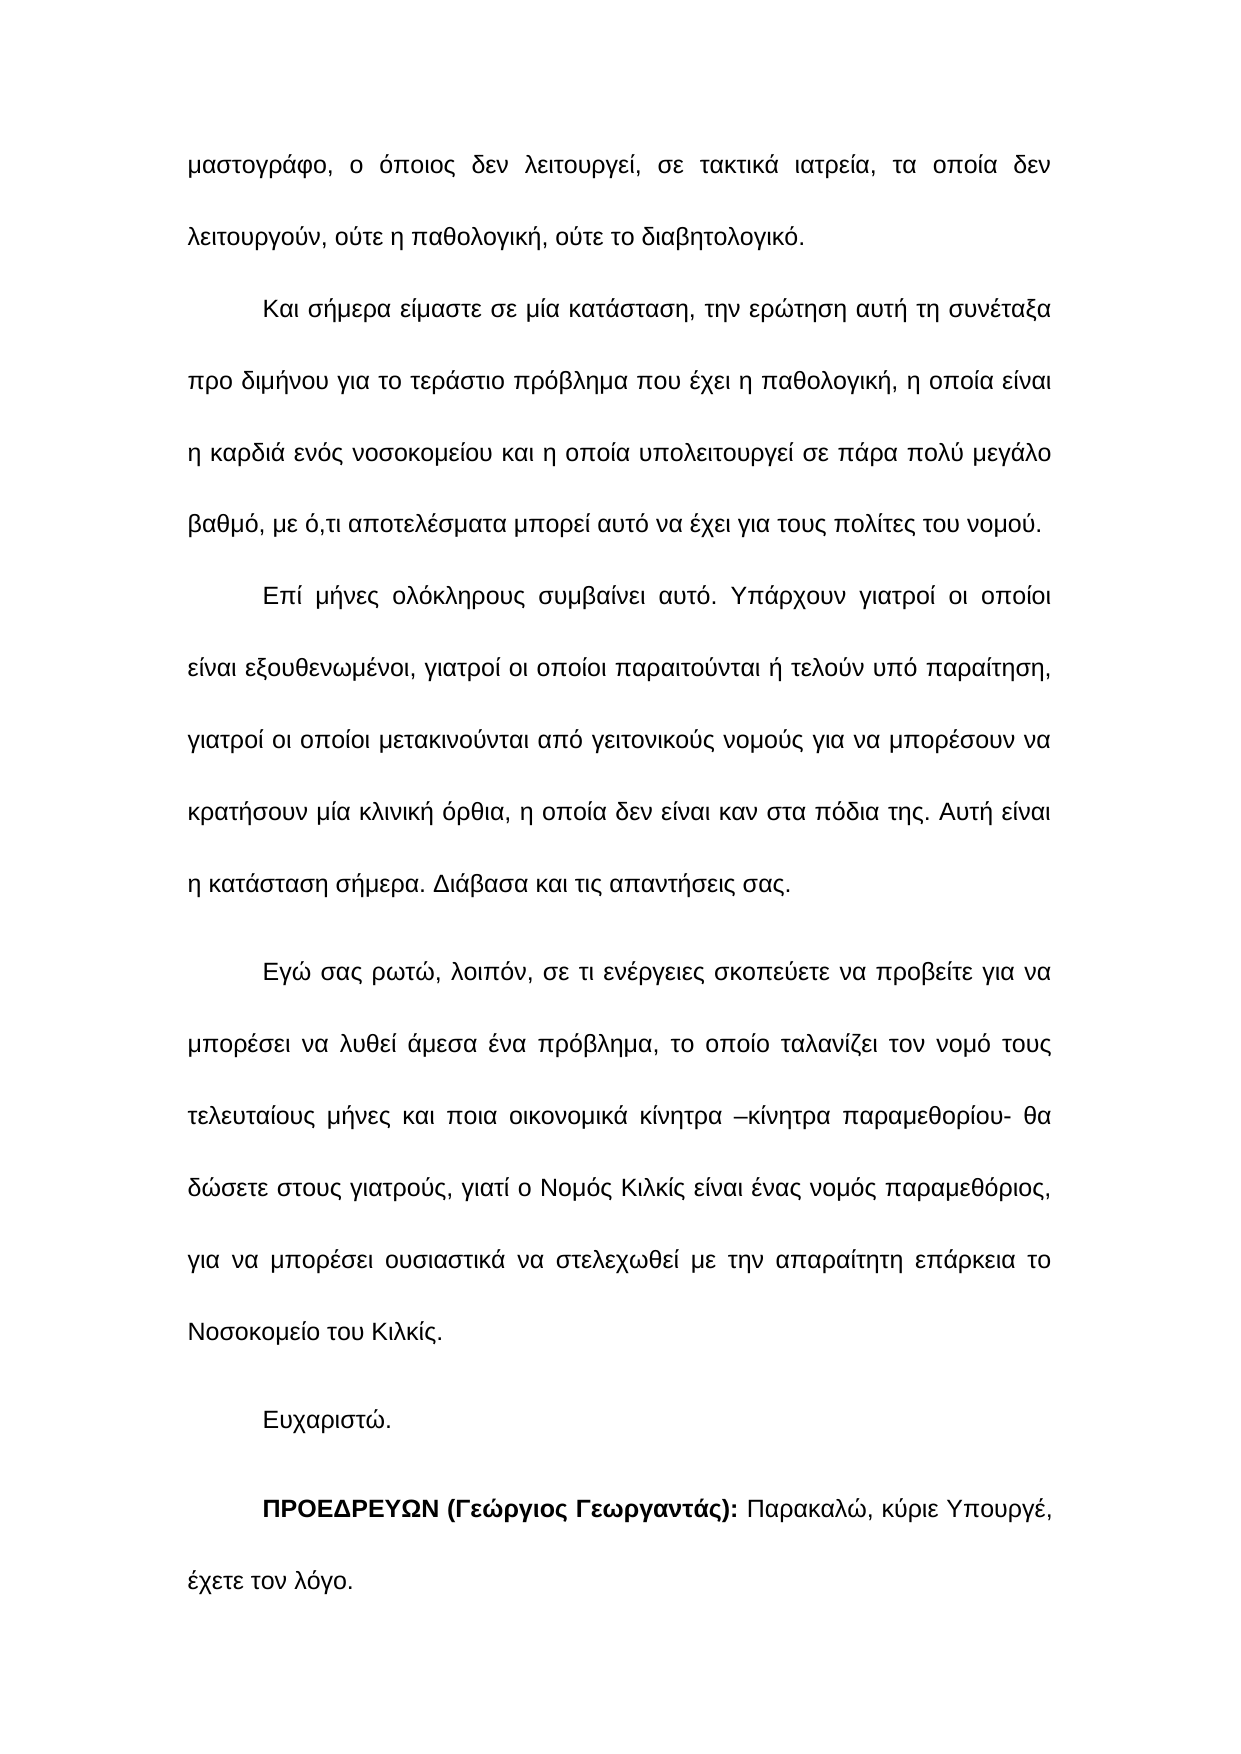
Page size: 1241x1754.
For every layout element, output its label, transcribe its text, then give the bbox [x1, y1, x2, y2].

text Και σήμερα είμαστε σε μία κατάσταση, την ερώτηση αυτή τη συνέταξα προ διμήνου για το τεράστιο πρόβλημα που έχει η παθολογική, η οποία είναι η καρδιά ενός νοσοκομείου και η οποία υπολειτουργεί σε πάρα πολύ μεγάλο βαθμό, με ό,τι αποτελέσματα μπορεί αυτό να έχει για τους πολίτες του νομού. [187, 294, 1053, 538]
text ΠΡΟΕΔΡΕΥΩΝ (Γεώργιος Γεωργαντάς): Παρακαλώ, κύριε Υπουργέ, έχετε τον λόγο. [187, 1494, 1053, 1594]
text Επί μήνες ολόκληρους συμβαίνει αυτό. Υπάρχουν γιατροί οι οποίοι είναι εξουθενωμένοι, γιατροί οι οποίοι παραιτούνται ή τελούν υπό παραίτηση, γιατροί οι οποίοι μετακινούνται από γειτονικούς νομούς για να μπορέσουν να κρατήσουν μία κλινική όρθια, η οποία δεν είναι καν στα πόδια της. Αυτή είναι η κατάσταση σήμερα. Διάβασα και τις απαντήσεις σας. [187, 581, 1053, 897]
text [187, 150, 1053, 251]
text Εγώ σας ρωτώ, λοιπόν, σε τι ενέργειες σκοπεύετε να προβείτε για να μπορέσει να λυθεί άμεσα ένα πρόβλημα, το οποίο ταλανίζει τον νομό τους τελευταίους μήνες και ποια οικονομικά κίνητρα –κίνητρα παραμεθορίου- θα δώσετε στους γιατρούς, γιατί ο Νομός Κιλκίς είναι ένας νομός παραμεθόριος, για να μπορέσει ουσιαστικά να στελεχωθεί με την απαραίτητη επάρκεια το Νοσοκομείο του Κιλκίς. [187, 957, 1053, 1345]
text Ευχαριστώ. [187, 1405, 1053, 1434]
